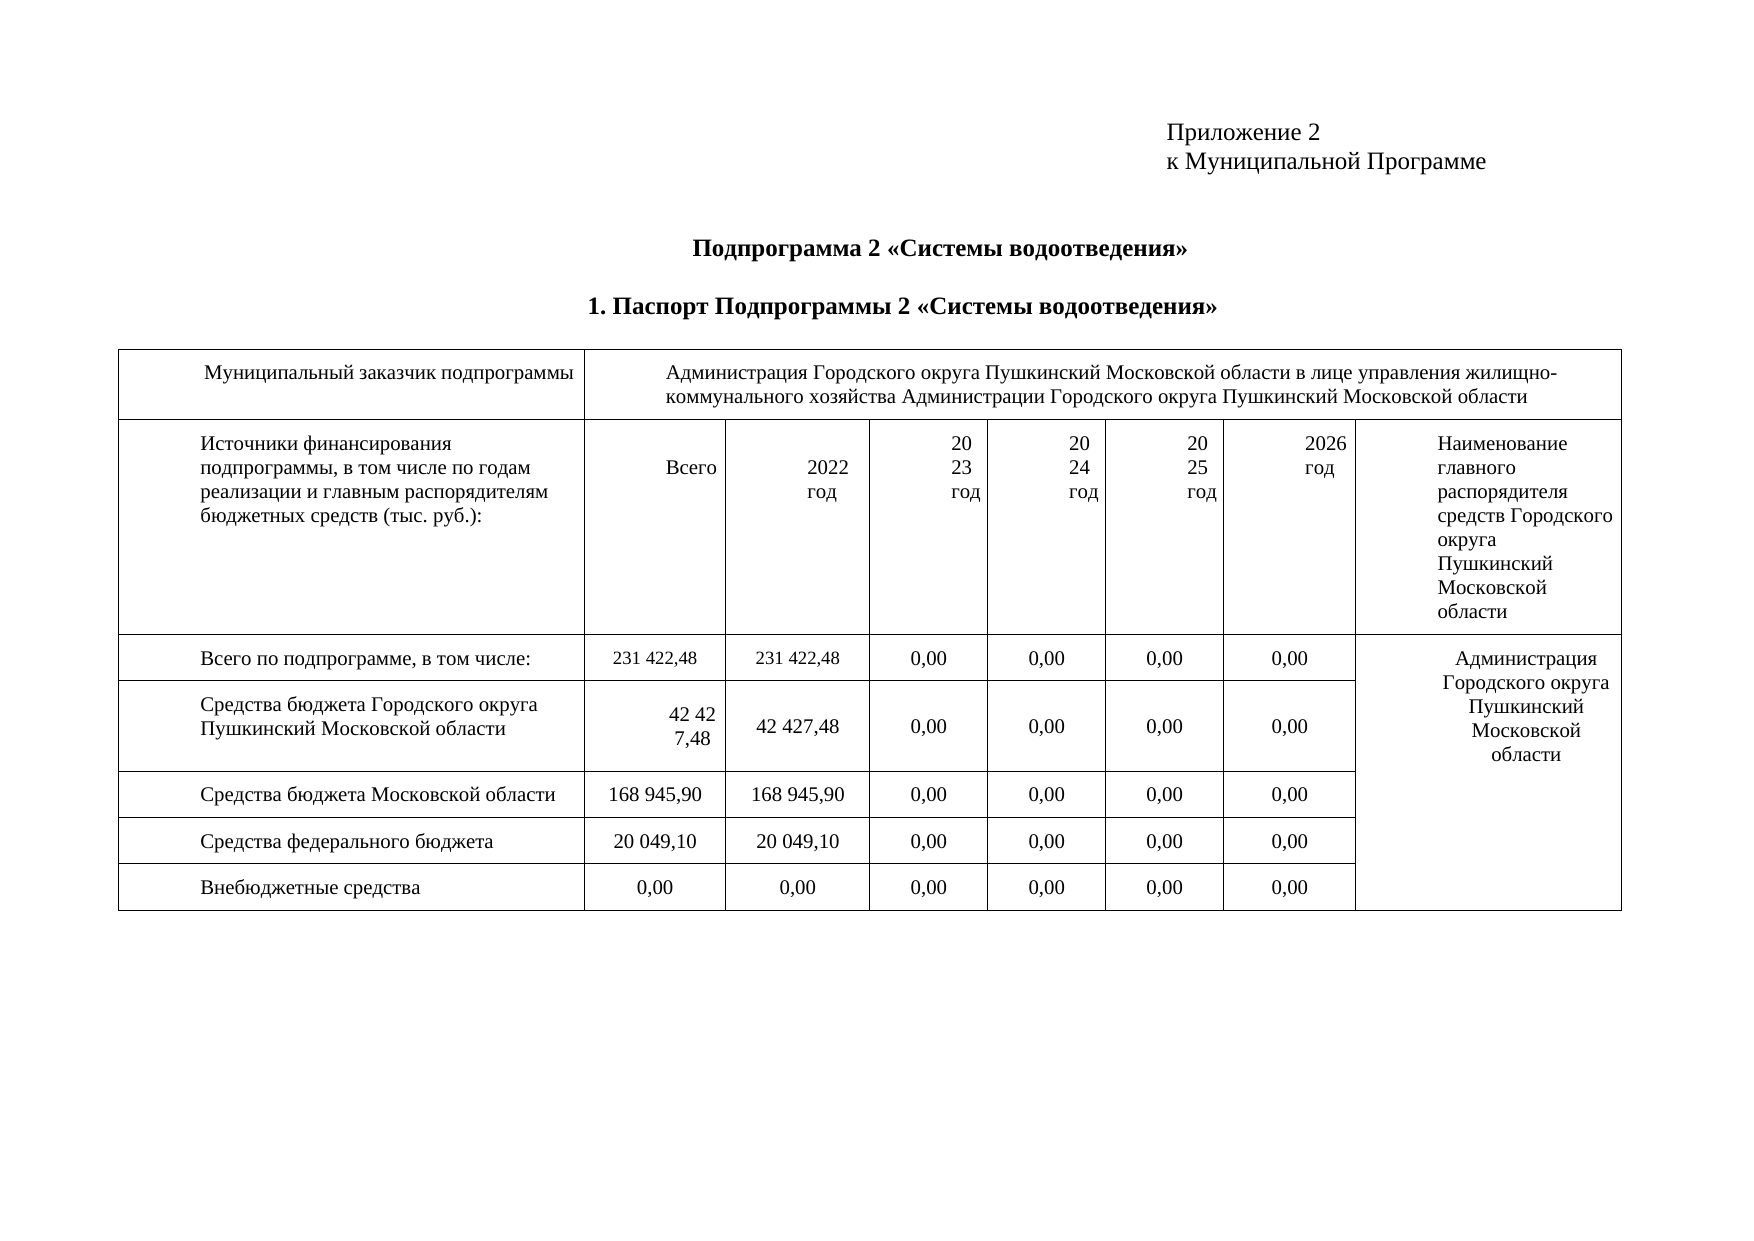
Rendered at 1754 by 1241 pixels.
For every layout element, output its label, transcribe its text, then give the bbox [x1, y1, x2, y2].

text к Муниципальной Программе [1166, 146, 1636, 175]
table_header Подпрограмма 2 «Системы водоотведения» 1. Паспорт Подпрограммы 2 «Системы водоотведения» [107, 233, 1698, 999]
text Приложение 2 [1166, 117, 1636, 146]
